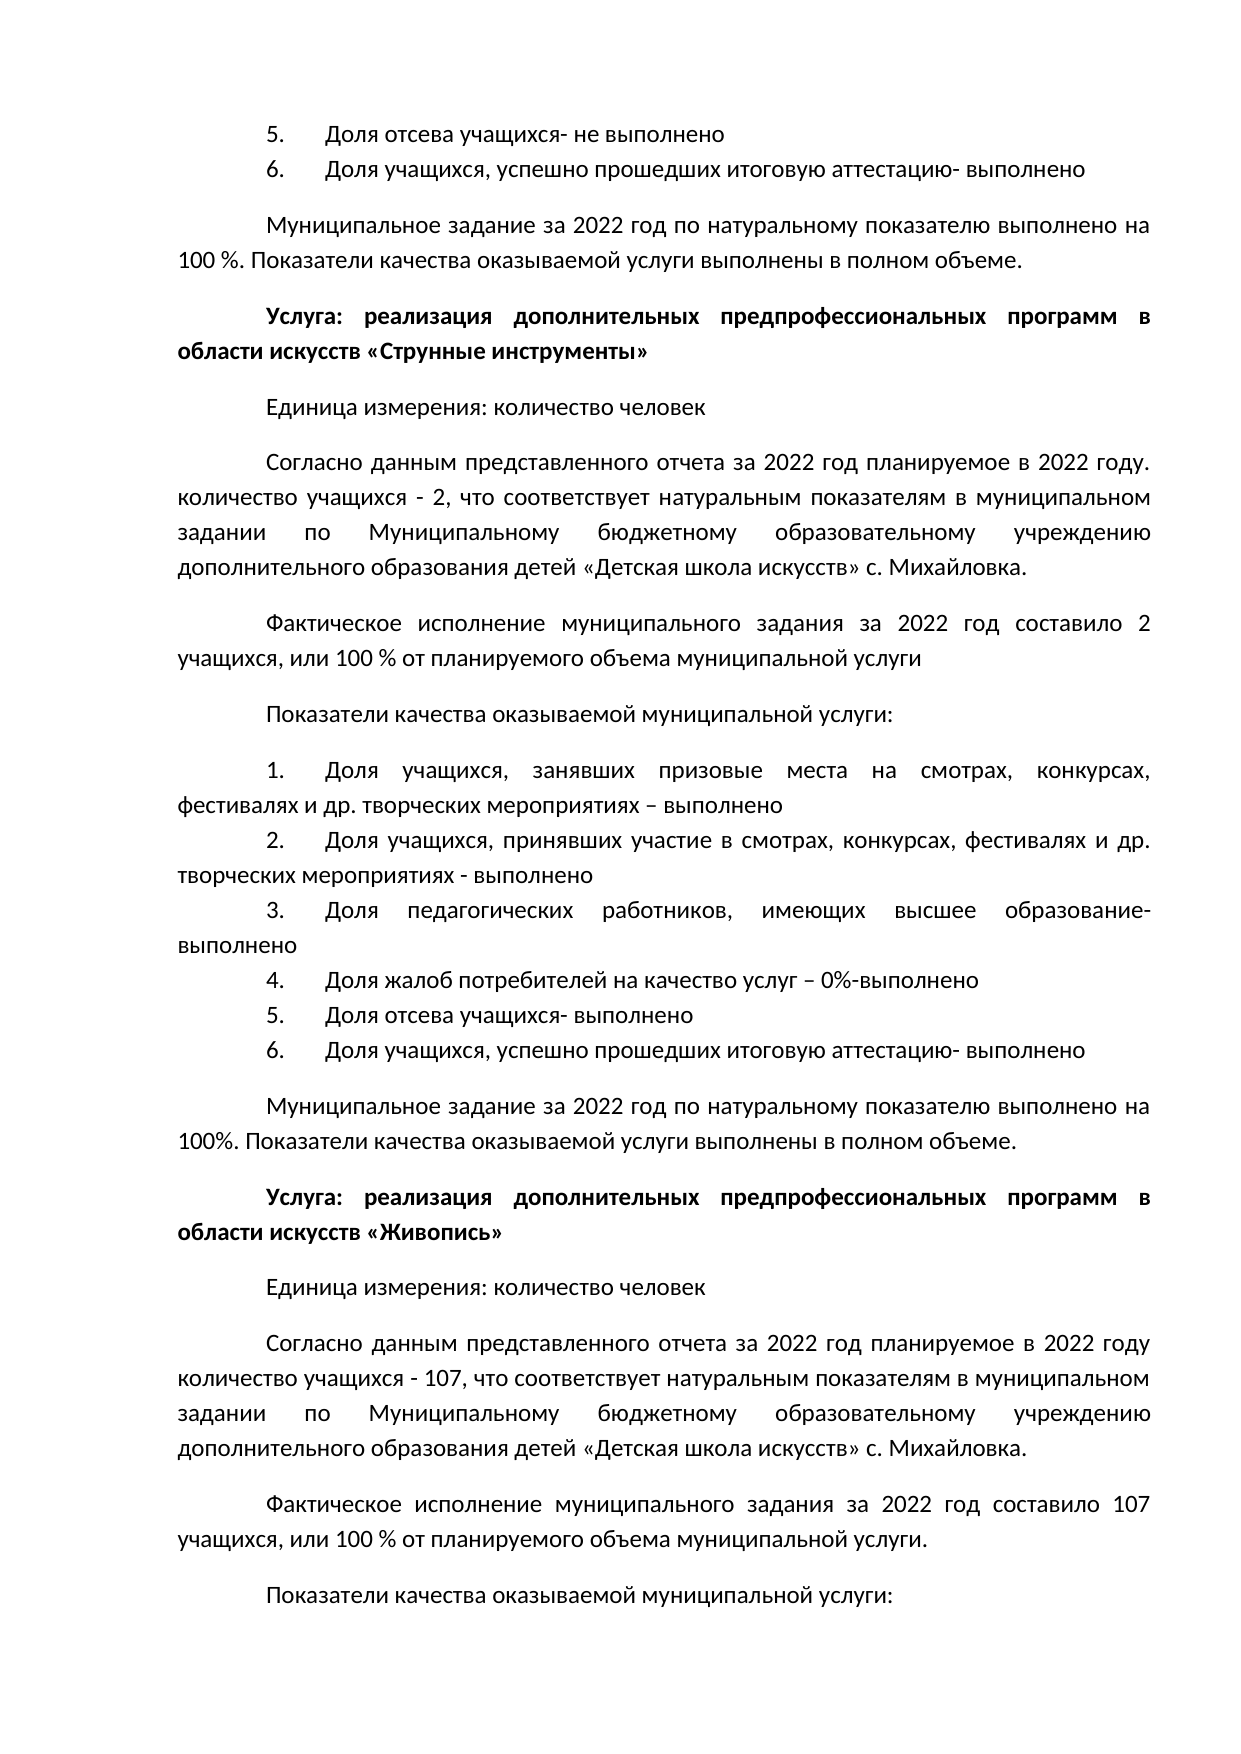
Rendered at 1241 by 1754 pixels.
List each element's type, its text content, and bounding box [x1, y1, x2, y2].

text Согласно данным представленного отчета за 2022 год планируемое в 2022 году. количество учащихся - 2, что соответствует натуральным показателям в муниципальном задании по Муниципальному бюджетному образовательному учреждению дополнительного образования детей «Детская школа искусств» с. Михайловка. [177, 446, 1152, 582]
text Фактическое исполнение муниципального задания за 2022 год составило 107 учащихся, или 100 % от планируемого объема муниципальной услуги. [177, 1488, 1152, 1554]
list Доля жалоб потребителей на качество услуг – 0%-выполнено [177, 964, 1152, 994]
list Доля учащихся, успешно прошедших итоговую аттестацию- выполнено [177, 153, 1152, 184]
text Показатели качества оказываемой муниципальной услуги: [177, 1579, 1152, 1609]
list Доля учащихся, успешно прошедших итоговую аттестацию- выполнено [215, 1034, 1152, 1064]
text Единица измерения: количество человек [177, 1271, 1152, 1302]
text Показатели качества оказываемой муниципальной услуги: [177, 698, 1152, 729]
text Фактическое исполнение муниципального задания за 2022 год составило 2 учащихся, или 100 % от планируемого объема муниципальной услуги [177, 607, 1152, 673]
list Доля учащихся, занявших призовые места на смотрах, конкурсах, фестивалях и др. творческих мероприятиях – выполнено [177, 754, 1152, 819]
list Доля педагогических работников, имеющих высшее образование- выполнено [177, 894, 1152, 959]
text Единица измерения: количество человек [177, 391, 1152, 421]
list Доля учащихся, принявших участие в смотрах, конкурсах, фестивалях и др. творческих мероприятиях - выполнено [177, 824, 1152, 889]
text Согласно данным представленного отчета за 2022 год планируемое в 2022 году количество учащихся - 107, что соответствует натуральным показателям в муниципальном задании по Муниципальному бюджетному образовательному учреждению дополнительного образования детей «Детская школа искусств» с. Михайловка. [177, 1327, 1152, 1463]
text Муниципальное задание за 2022 год по натуральному показателю выполнено на 100 %. Показатели качества оказываемой услуги выполнены в полном объеме. [177, 209, 1152, 274]
text Муниципальное задание за 2022 год по натуральному показателю выполнено на 100%. Показатели качества оказываемой услуги выполнены в полном объеме. [177, 1090, 1152, 1155]
text Услуга: реализация дополнительных предпрофессиональных программ в области искусств «Струнные инструменты» [177, 300, 1152, 365]
list Доля отсева учащихся- выполнено [177, 999, 1152, 1029]
text Услуга: реализация дополнительных предпрофессиональных программ в области искусств «Живопись» [177, 1181, 1152, 1246]
list Доля отсева учащихся- не выполнено [177, 118, 1152, 149]
